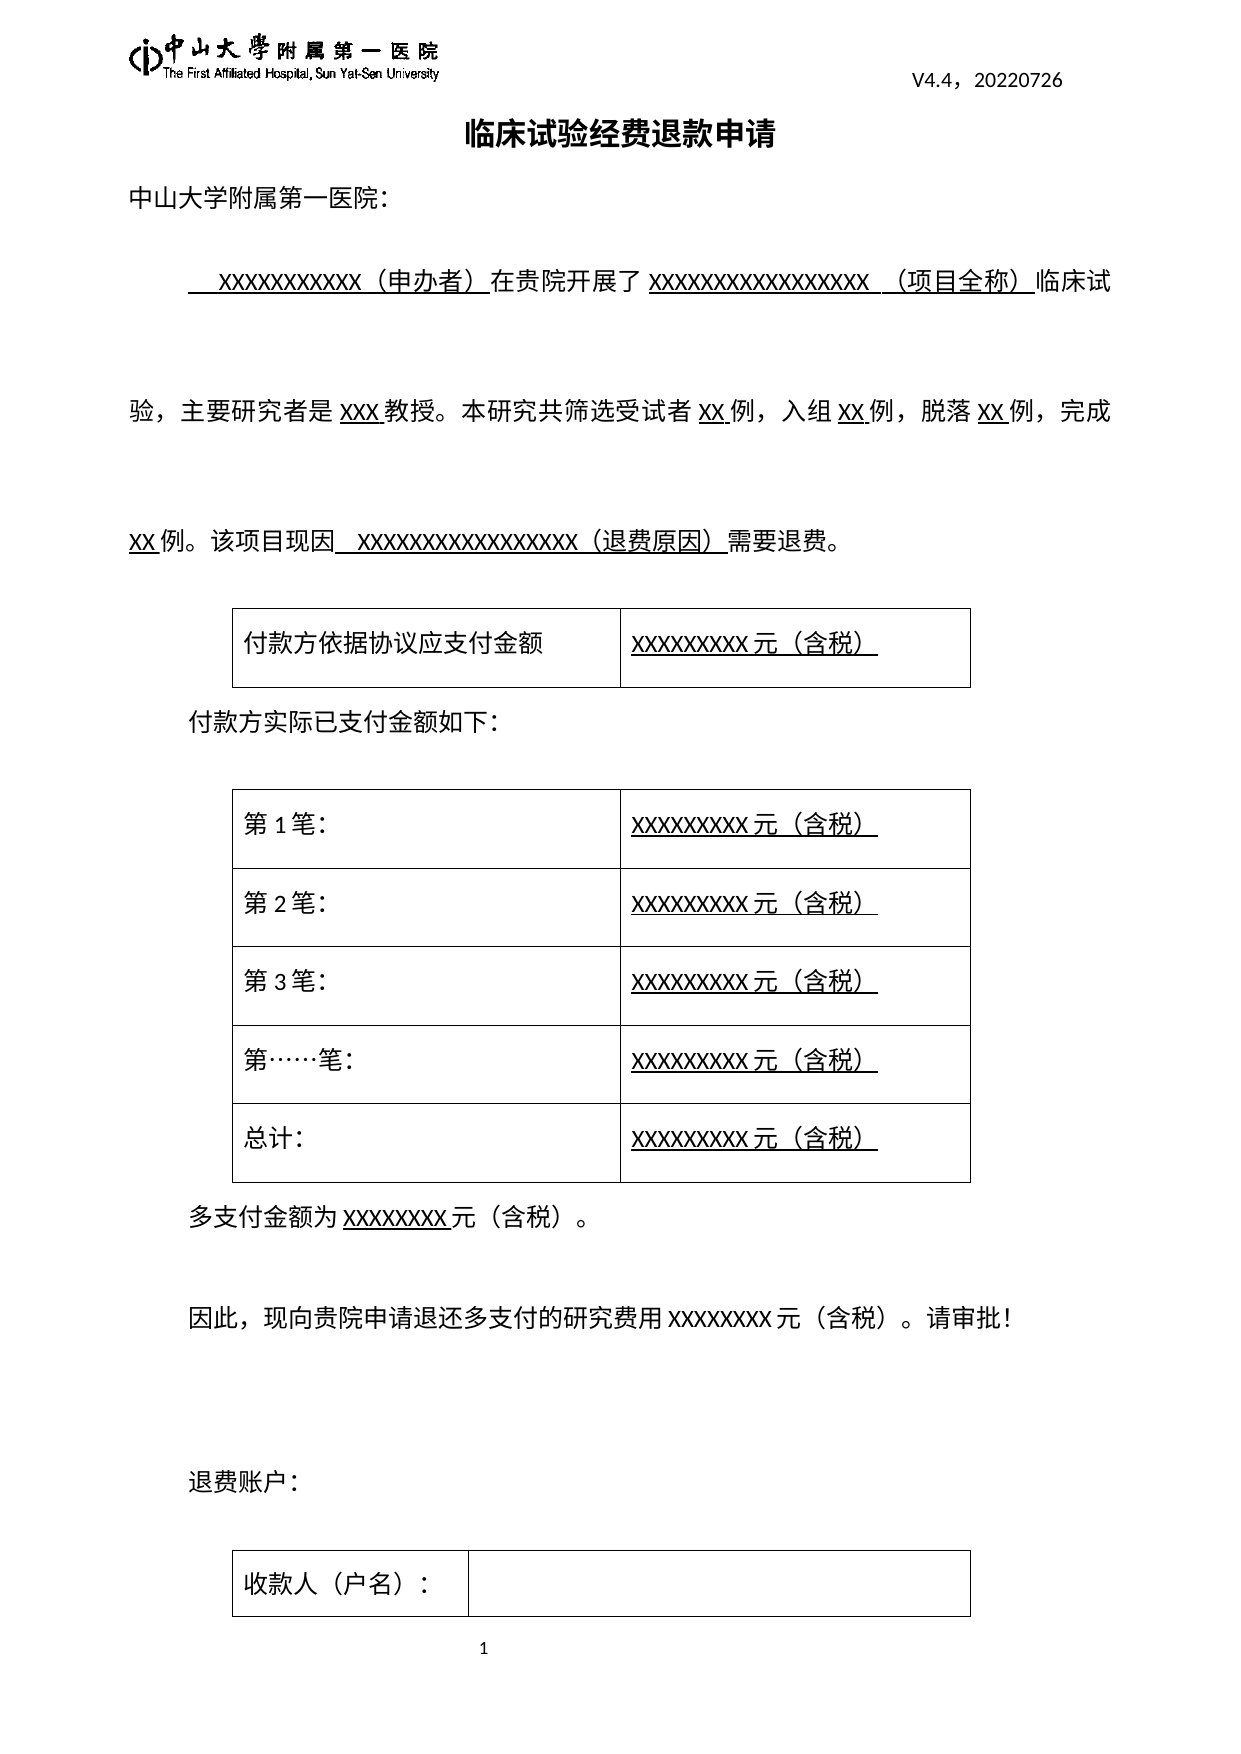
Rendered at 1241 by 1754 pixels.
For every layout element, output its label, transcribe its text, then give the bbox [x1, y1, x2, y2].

text V4.4，20220726 [129, 34, 1111, 99]
table_cell XXXXXXXXX元（含税） [621, 1104, 970, 1182]
text 付款方实际已支付金额如下： [129, 688, 1111, 753]
text 中山大学附属第一医院： [129, 164, 1111, 229]
text 退费账户： [129, 1448, 1111, 1513]
text 因此，现向贵院申请退还多支付的研究费用XXXXXXXX元（含税）。请审批！ [129, 1284, 1111, 1349]
table_header 第1笔： [233, 790, 620, 868]
text 多支付金额为XXXXXXXX元（含税）。 [129, 1183, 1111, 1248]
table_header [469, 1551, 970, 1616]
table_cell XXXXXXXXX元（含税） [621, 869, 970, 946]
table_header 付款方依据协议应支付金额 [233, 609, 620, 687]
table_header XXXXXXXXX元（含税） [621, 609, 970, 687]
table_header 收款人（户名）： [233, 1551, 468, 1616]
table_cell 总计： [233, 1104, 620, 1182]
table_cell 第2笔： [233, 869, 620, 946]
table_cell XXXXXXXXX元（含税） [621, 1026, 970, 1103]
table_cell XXXXXXXXX元（含税） [621, 947, 970, 1025]
table_cell 第3笔： [233, 947, 620, 1025]
text 临床试验经费退款申请 [129, 99, 1111, 164]
text XXXXXXXXXXX（申办者）在贵院开展了XXXXXXXXXXXXXXXXX （项目全称）临床试验，主要研究者是XXX教授。本研究共筛选受试者XX例，入组XX例，脱落XX例，完成XX例。该项目现因 XXXXXXXXXXXXXXXXX（退费原因）需要退费。 [129, 247, 1111, 572]
table_cell 第……笔： [233, 1026, 620, 1103]
table_header XXXXXXXXX元（含税） [621, 790, 970, 868]
